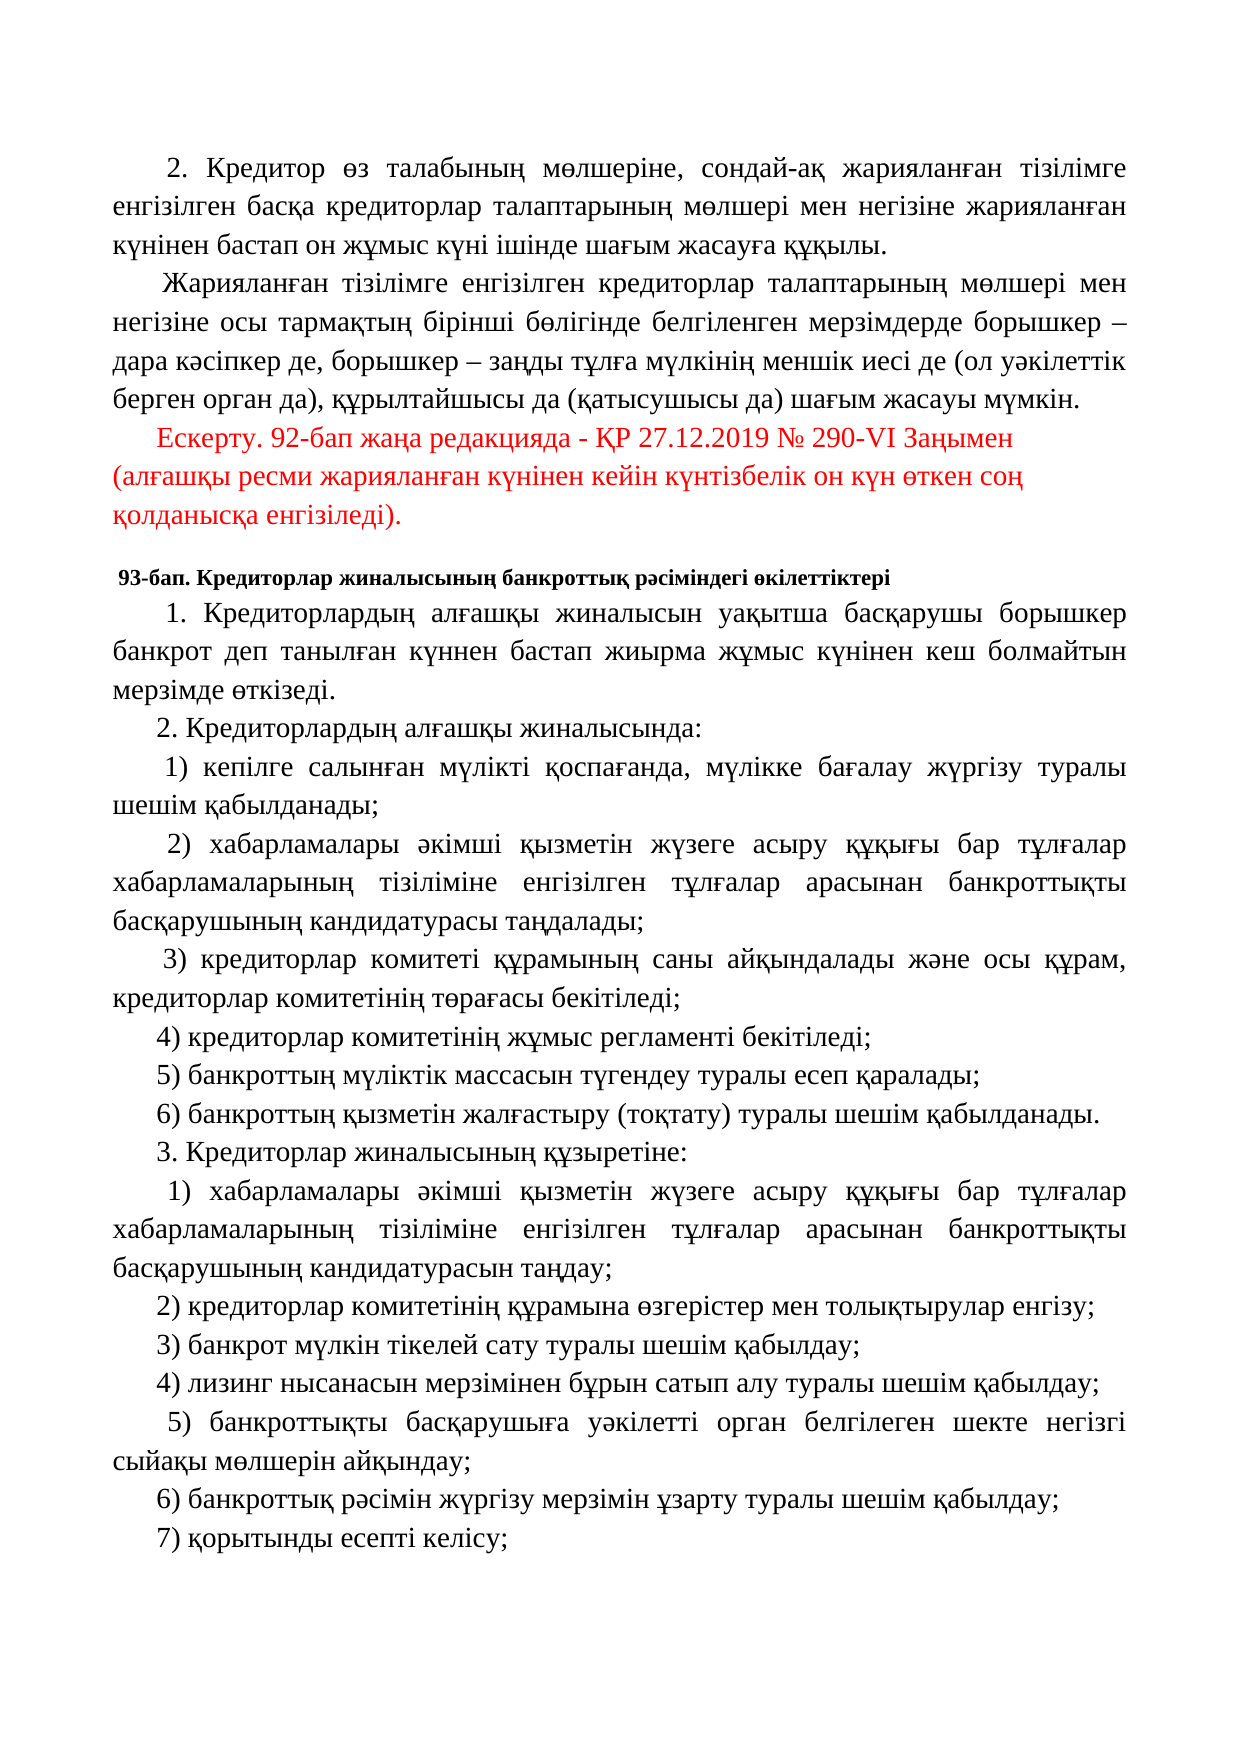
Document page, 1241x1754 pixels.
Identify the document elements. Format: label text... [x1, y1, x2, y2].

text 4) кредиторлар комитетінің жұмыс регламенті бекітіледі; [112, 1019, 1128, 1052]
text 1) кепілге салынған мүлікті қоспағанда, мүлікке бағалау жүргізу туралы шешім қабылданады; [112, 749, 1128, 821]
text 1) хабарламалары әкімші қызметін жүзеге асыру құқығы бар тұлғалар хабарламаларының тізіліміне енгізілген тұлғалар арасынан банкроттықты басқарушының кандидатурасын таңдау; [112, 1173, 1128, 1283]
text 6) банкроттың қызметін жалғастыру (тоқтату) туралы шешім қабылданады. [112, 1096, 1128, 1129]
text 93-бап. Кредиторлар жиналысының банкроттық рәсіміндегі өкілеттіктері [112, 564, 1128, 591]
text 4) лизинг нысанасын мерзімінен бұрын сатып алу туралы шешім қабылдау; [112, 1366, 1128, 1399]
text 3) кредиторлар комитеті құрамының саны айқындалады және осы құрам, кредиторлар комитетінің төрағасы бекітіледі; [112, 942, 1128, 1014]
text 3) банкрот мүлкін тікелей сату туралы шешім қабылдау; [112, 1327, 1128, 1361]
text 2) кредиторлар комитетінің құрамына өзгерістер мен толықтырулар енгізу; [112, 1288, 1128, 1322]
text 2) хабарламалары әкімші қызметін жүзеге асыру құқығы бар тұлғалар хабарламаларының тізіліміне енгізілген тұлғалар арасынан банкроттықты басқарушының кандидатурасы таңдалады; [112, 826, 1128, 937]
text 5) банкроттықты басқарушыға уәкілетті орган белгілеген шекте негізгі сыйақы мөлшерін айқындау; [112, 1404, 1128, 1476]
text 2. Кредиторлардың алғашқы жиналысында: [112, 710, 1128, 744]
text 2. Кредитор өз талабының мөлшеріне, сондай-ақ жарияланған тізілімге енгізілген басқа кредиторлар талаптарының мөлшері мен негізіне жарияланған күнінен бастап он жұмыс күні ішінде шағым жасауға құқылы. [112, 150, 1128, 261]
text Жарияланған тізілімге енгізілген кредиторлар талаптарының мөлшері мен негізіне осы тармақтың бірінші бөлігінде белгіленген мерзімдерде борышкер – дара кәсіпкер де, борышкер – заңды тұлға мүлкінің меншік иесі де (ол уәкілеттік берген орган да), құрылтайшысы да (қатысушысы да) шағым жасауы мүмкін. [112, 266, 1128, 415]
text 5) банкроттың мүліктік массасын түгендеу туралы есеп қаралады; [112, 1057, 1128, 1091]
text 1. Кредиторлардың алғашқы жиналысын уақытша басқарушы борышкер банкрот деп танылған күннен бастап жиырма жұмыс күнінен кеш болмайтын мерзімде өткізеді. [112, 595, 1128, 705]
text Ескерту. 92-бап жаңа редакцияда - ҚР 27.12.2019 № 290-VI Заңымен (алғашқы ресми жарияланған күнінен кейін күнтізбелік он күн өткен соң қолданысқа енгізіледі). [112, 420, 1128, 561]
text 6) банкроттық рәсімін жүргізу мерзімін ұзарту туралы шешім қабылдау; [112, 1481, 1128, 1515]
text 7) қорытынды есепті келісу; [112, 1520, 1128, 1553]
text 3. Кредиторлар жиналысының құзыретіне: [112, 1134, 1128, 1168]
